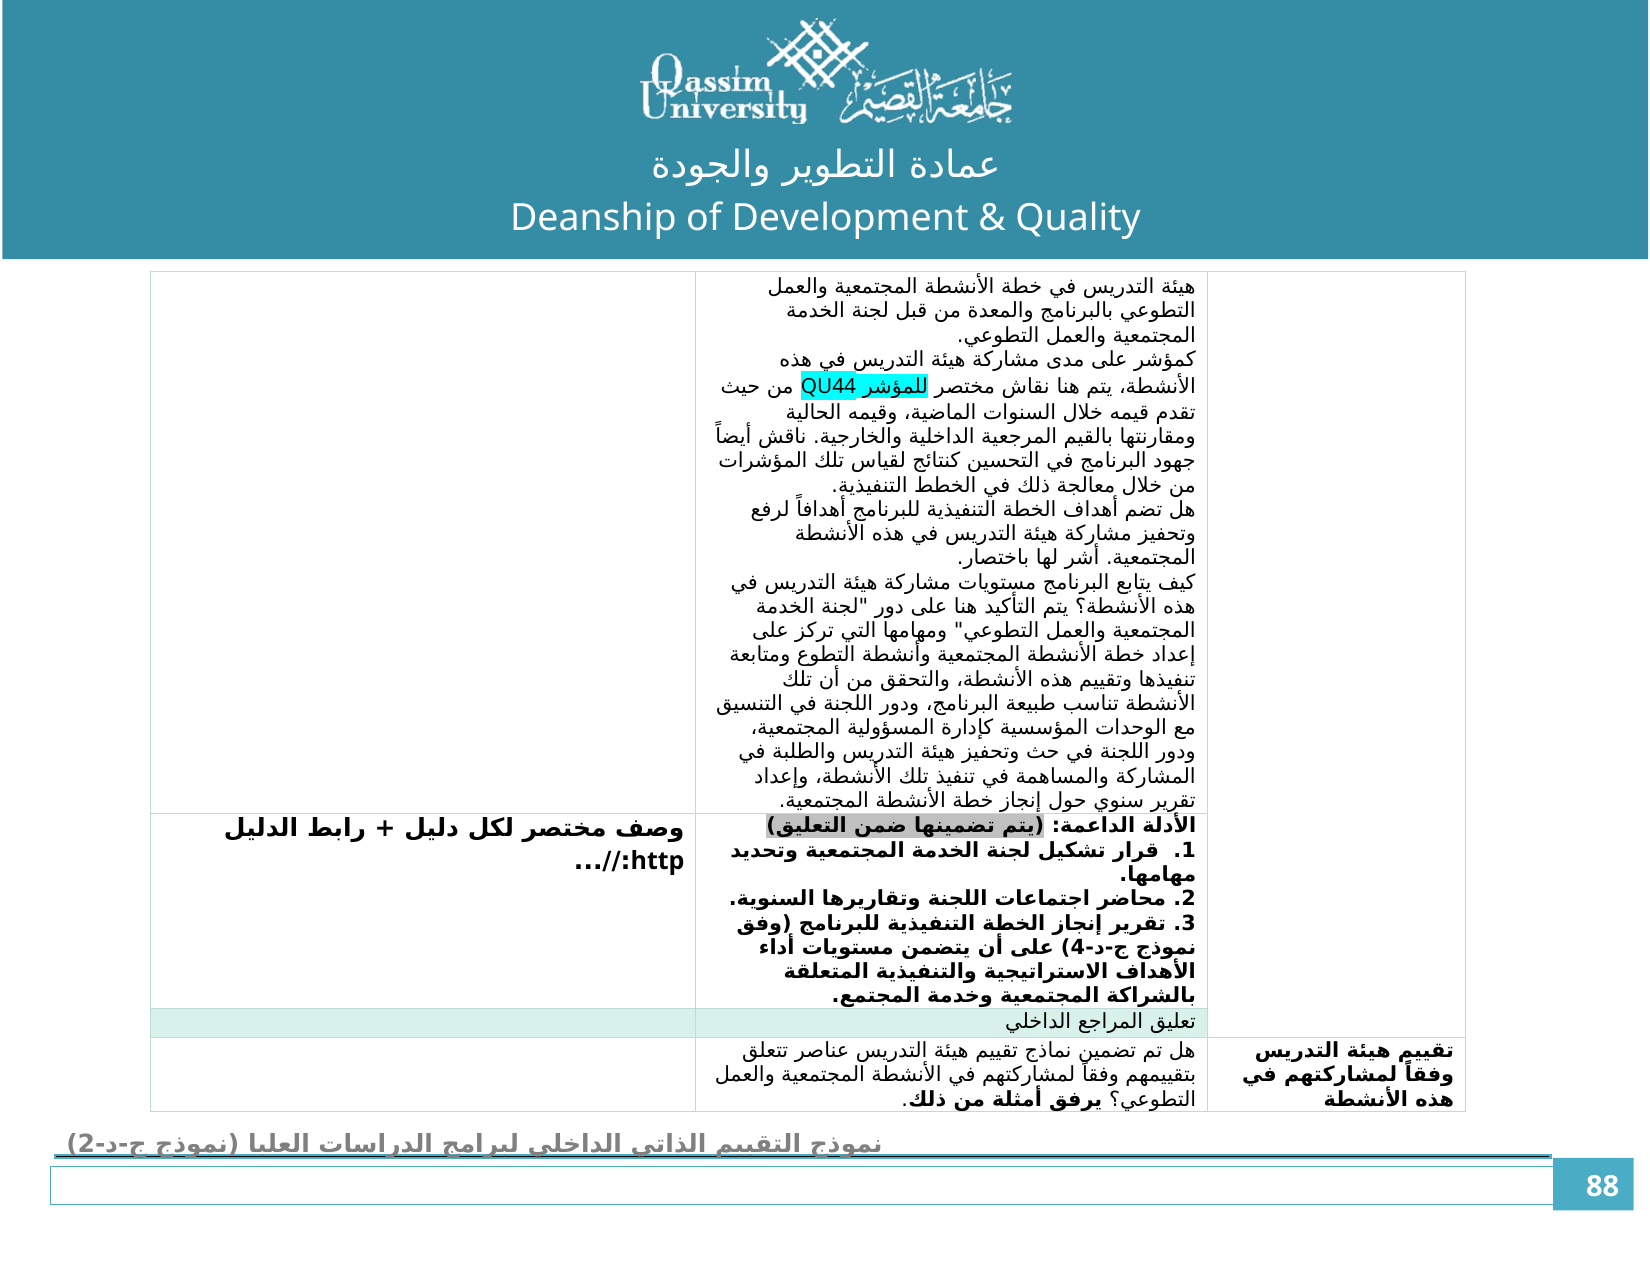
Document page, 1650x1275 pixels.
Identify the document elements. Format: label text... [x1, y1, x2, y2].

table_cell [151, 1038, 695, 1111]
table_cell [151, 272, 695, 812]
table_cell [696, 272, 1207, 812]
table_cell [696, 1038, 1207, 1111]
table_cell [151, 1009, 695, 1037]
table_cell تعليق المراجع الداخلي [696, 1009, 1207, 1037]
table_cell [1208, 1038, 1465, 1111]
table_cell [1208, 272, 1465, 1037]
table_cell الأدلة الداعمة: (يتم تضمينها ضمن التعليق) 1. قرار تشكيل لجنة الخدمة المجتمعية وتحديد مهامها. 2. محاضر اجتماعات اللجنة وتقاريرها السنوية. 3. تقرير إنجاز الخطة التنفيذية للبرنامج (وفق نموذج ج-د-4) على أن يتضمن مستويات أداء الأهداف الاستراتيجية والتنفيذية المتعلقة بالشراكة المجتمعية وخدمة المجتمع. [696, 814, 1207, 1008]
table_cell وصف مختصر لكل دليل + رابط الدليل http://... [151, 814, 695, 1008]
